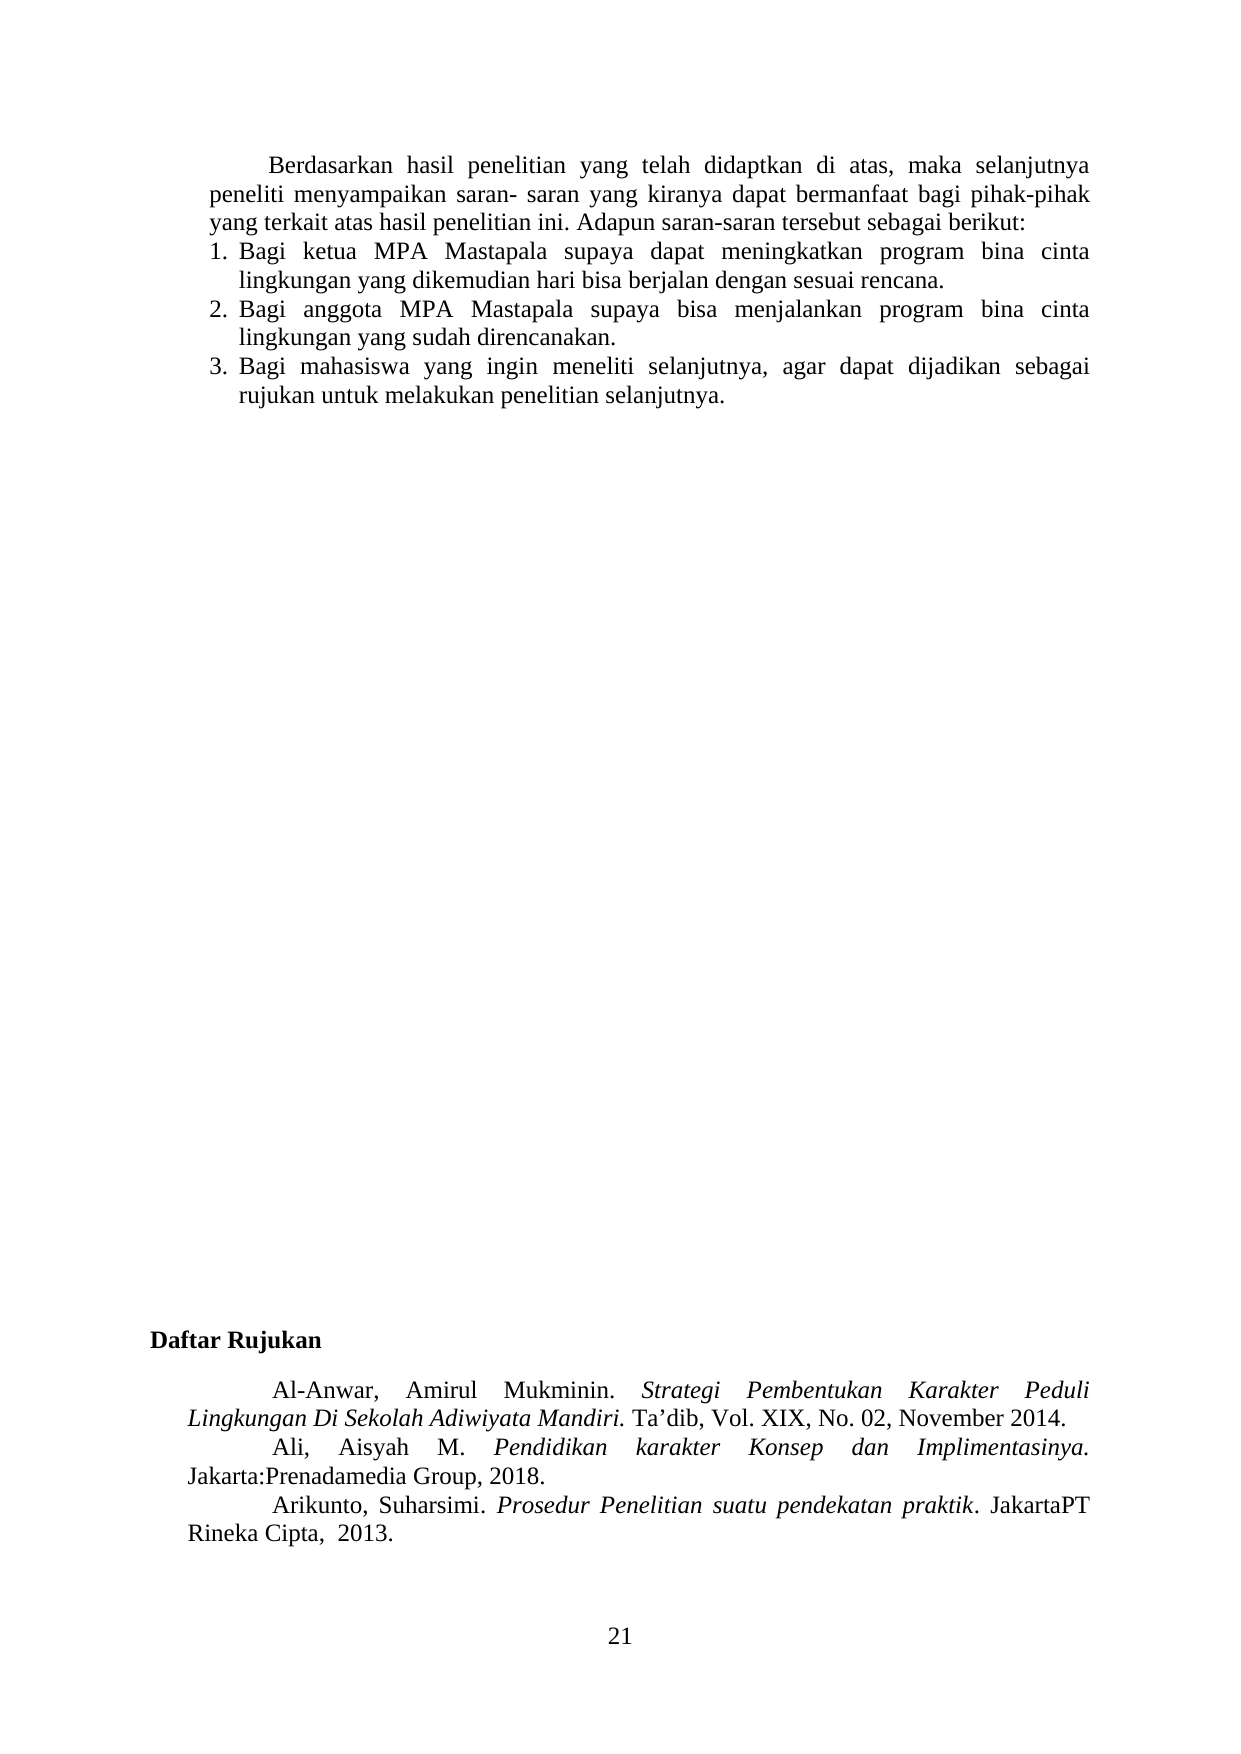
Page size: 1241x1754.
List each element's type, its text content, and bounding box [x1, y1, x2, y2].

list Bagi mahasiswa yang ingin meneliti selanjutnya, agar dapat dijadikan sebagai rujukan untuk melakukan penelitian selanjutnya. [209, 351, 1090, 409]
text Al-Anwar, Amirul Mukminin. Strategi Pembentukan Karakter Peduli Lingkungan Di Sekolah Adiwiyata Mandiri. Ta’dib, Vol. XIX, No. 02, November 2014. [187, 1375, 1090, 1432]
list Berdasarkan hasil penelitian yang telah didaptkan di atas, maka selanjutnya peneliti menyampaikan saran- saran yang kiranya dapat bermanfaat bagi pihak-pihak yang terkait atas hasil penelitian ini. Adapun saran-saran tersebut sebagai berikut: [209, 150, 1090, 236]
list Bagi ketua MPA Mastapala supaya dapat meningkatkan program bina cinta lingkungan yang dikemudian hari bisa berjalan dengan sesuai rencana. [209, 236, 1090, 294]
text Arikunto, Suharsimi. Prosedur Penelitian suatu pendekatan praktik. JakartaPT Rineka Cipta, 2013. [187, 1490, 1090, 1547]
list Bagi anggota MPA Mastapala supaya bisa menjalankan program bina cinta lingkungan yang sudah direncanakan. [209, 294, 1090, 351]
text Ali, Aisyah M. Pendidikan karakter Konsep dan Implimentasinya. Jakarta:Prenadamedia Group, 2018. [187, 1432, 1090, 1490]
text Daftar Rujukan [150, 1325, 1090, 1354]
